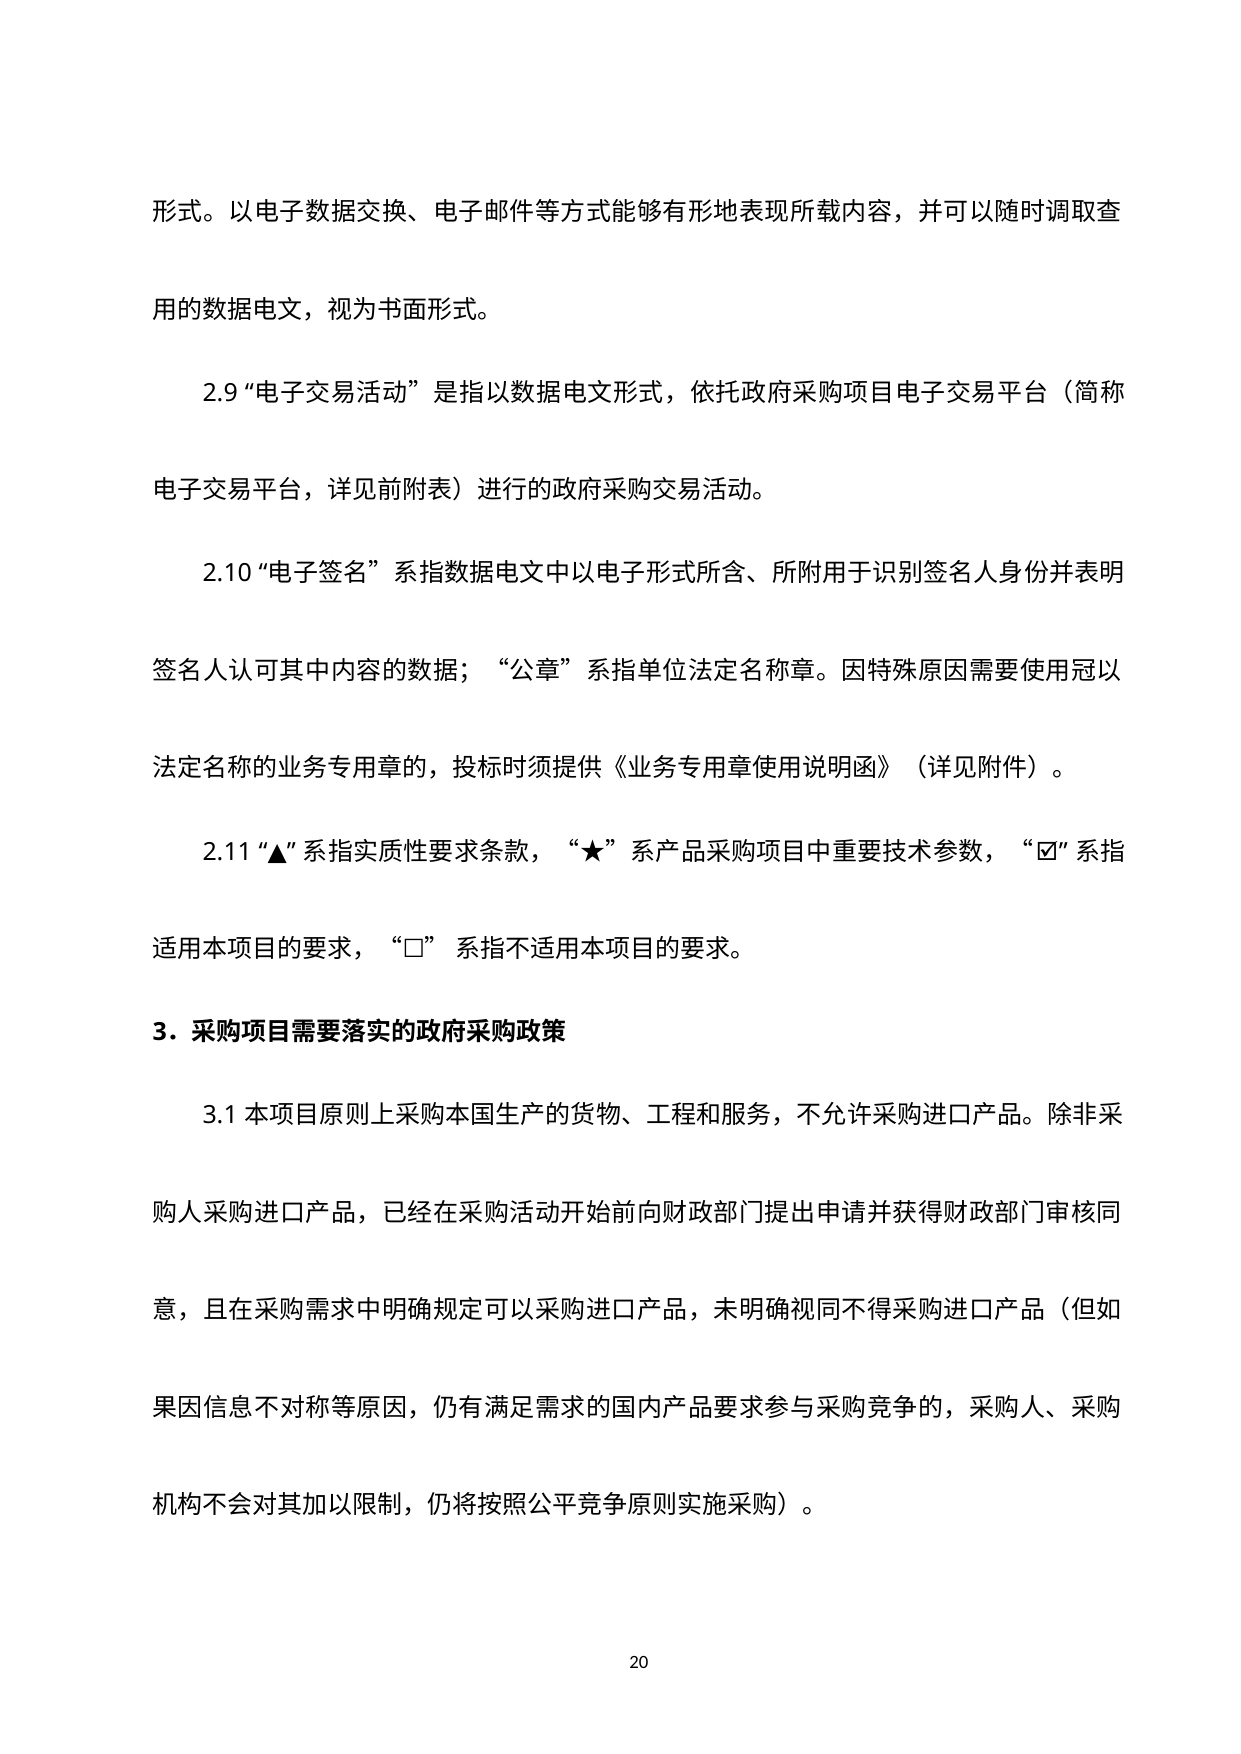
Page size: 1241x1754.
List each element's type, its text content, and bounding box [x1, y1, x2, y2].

text 2.11 “▲” 系指实质性要求条款，“★”系产品采购项目中重要技术参数，“” 系指适用本项目的要求，“☐” 系指不适用本项目的要求。 [152, 817, 1125, 979]
text 2.10 “电子签名”系指数据电文中以电子形式所含、所附用于识别签名人身份并表明签名人认可其中内容的数据；“公章”系指单位法定名称章。因特殊原因需要使用冠以法定名称的业务专用章的，投标时须提供《业务专用章使用说明函》（详见附件）。 [152, 538, 1125, 798]
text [152, 177, 1125, 340]
text 3．采购项目需要落实的政府采购政策 [152, 997, 1125, 1062]
text 3.1 本项目原则上采购本国生产的货物、工程和服务，不允许采购进口产品。除非采购人采购进口产品，已经在采购活动开始前向财政部门提出申请并获得财政部门审核同意，且在采购需求中明确规定可以采购进口产品，未明确视同不得采购进口产品（但如果因信息不对称等原因，仍有满足需求的国内产品要求参与采购竞争的，采购人、采购机构不会对其加以限制，仍将按照公平竞争原则实施采购）。 [152, 1080, 1125, 1535]
text 2.9 “电子交易活动”是指以数据电文形式，依托政府采购项目电子交易平台（简称电子交易平台，详见前附表）进行的政府采购交易活动。 [152, 358, 1125, 520]
